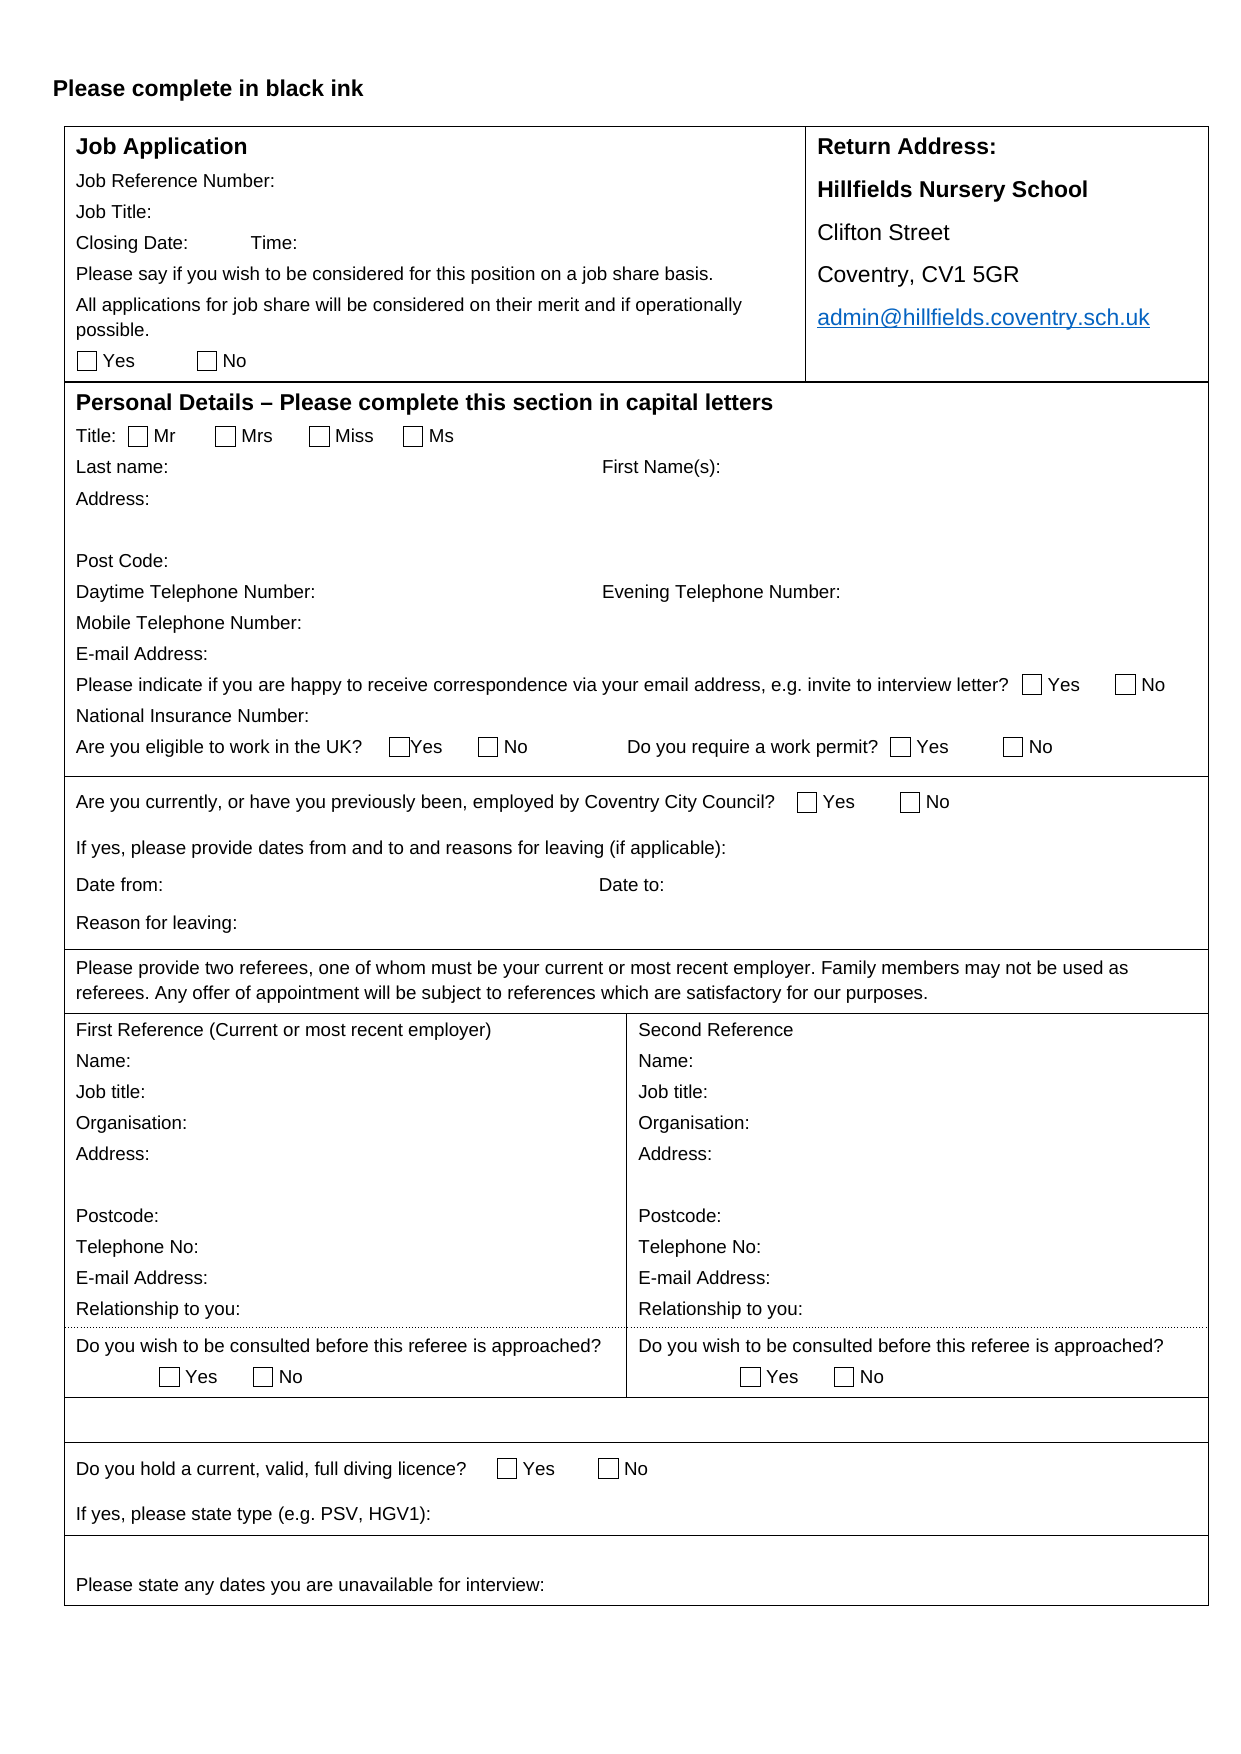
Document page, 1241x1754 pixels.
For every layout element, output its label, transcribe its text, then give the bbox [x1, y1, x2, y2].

table_cell Second Reference Name: Job title: Organisation: Address: Postcode: Telephone No: E-mail Address: Relationship to you: [627, 1014, 1208, 1327]
table_cell First Reference (Current or most recent employer) Name: Job title: Organisation: Address: Postcode: Telephone No: E-mail Address: Relationship to you: [65, 1014, 626, 1327]
table_cell Personal Details – Please complete this section in capital letters Title: Mr Mrs Miss Ms Last name: First Name(s): Address: Post Code: Daytime Telephone Number: Evening Telephone Number: Mobile Telephone Number: E-mail Address: Please indicate if you are happy to receive correspondence via your email address, e.g. invite to interview letter? Yes No National Insurance Number: Are you eligible to work in the ? Yes No Do you require a work permit? Yes No [65, 383, 1208, 776]
table_cell Please provide two referees, one of whom must be your current or most recent employer. Family members may not be used as referees. Any offer of appointment will be subject to references which are satisfactory for our purposes. [65, 950, 1208, 1013]
table_cell Do you wish to be consulted before this referee is approached? Yes No [65, 1327, 626, 1397]
text Please complete in black ink [53, 75, 1188, 101]
table_header Return Address: Hillfields Nursery School Clifton Street Coventry, CV1 5GR admin@hillfields.coventry.sch.uk [806, 127, 1208, 381]
table_cell Do you wish to be consulted before this referee is approached? Yes No [627, 1327, 1208, 1397]
table_cell [65, 1398, 1208, 1442]
table_cell Are you currently, or have you previously been, employed by Coventry City Council? Yes No If yes, please provide dates from and to and reasons for leaving (if applicable): Date from: Date to: Reason for leaving: [65, 777, 1208, 949]
table_header Job Application Job Reference Number: Job Title: Closing Date: Time: Please say if you wish to be considered for this position on a job share basis. All applications for job share will be considered on their merit and if operationally possible. Yes No [65, 127, 805, 381]
table_cell Do you hold a current, valid, full diving licence? Yes No If yes, please state type (e.g. PSV, HGV1): [65, 1443, 1208, 1535]
table_cell Please state any dates you are unavailable for interview: [65, 1536, 1208, 1605]
